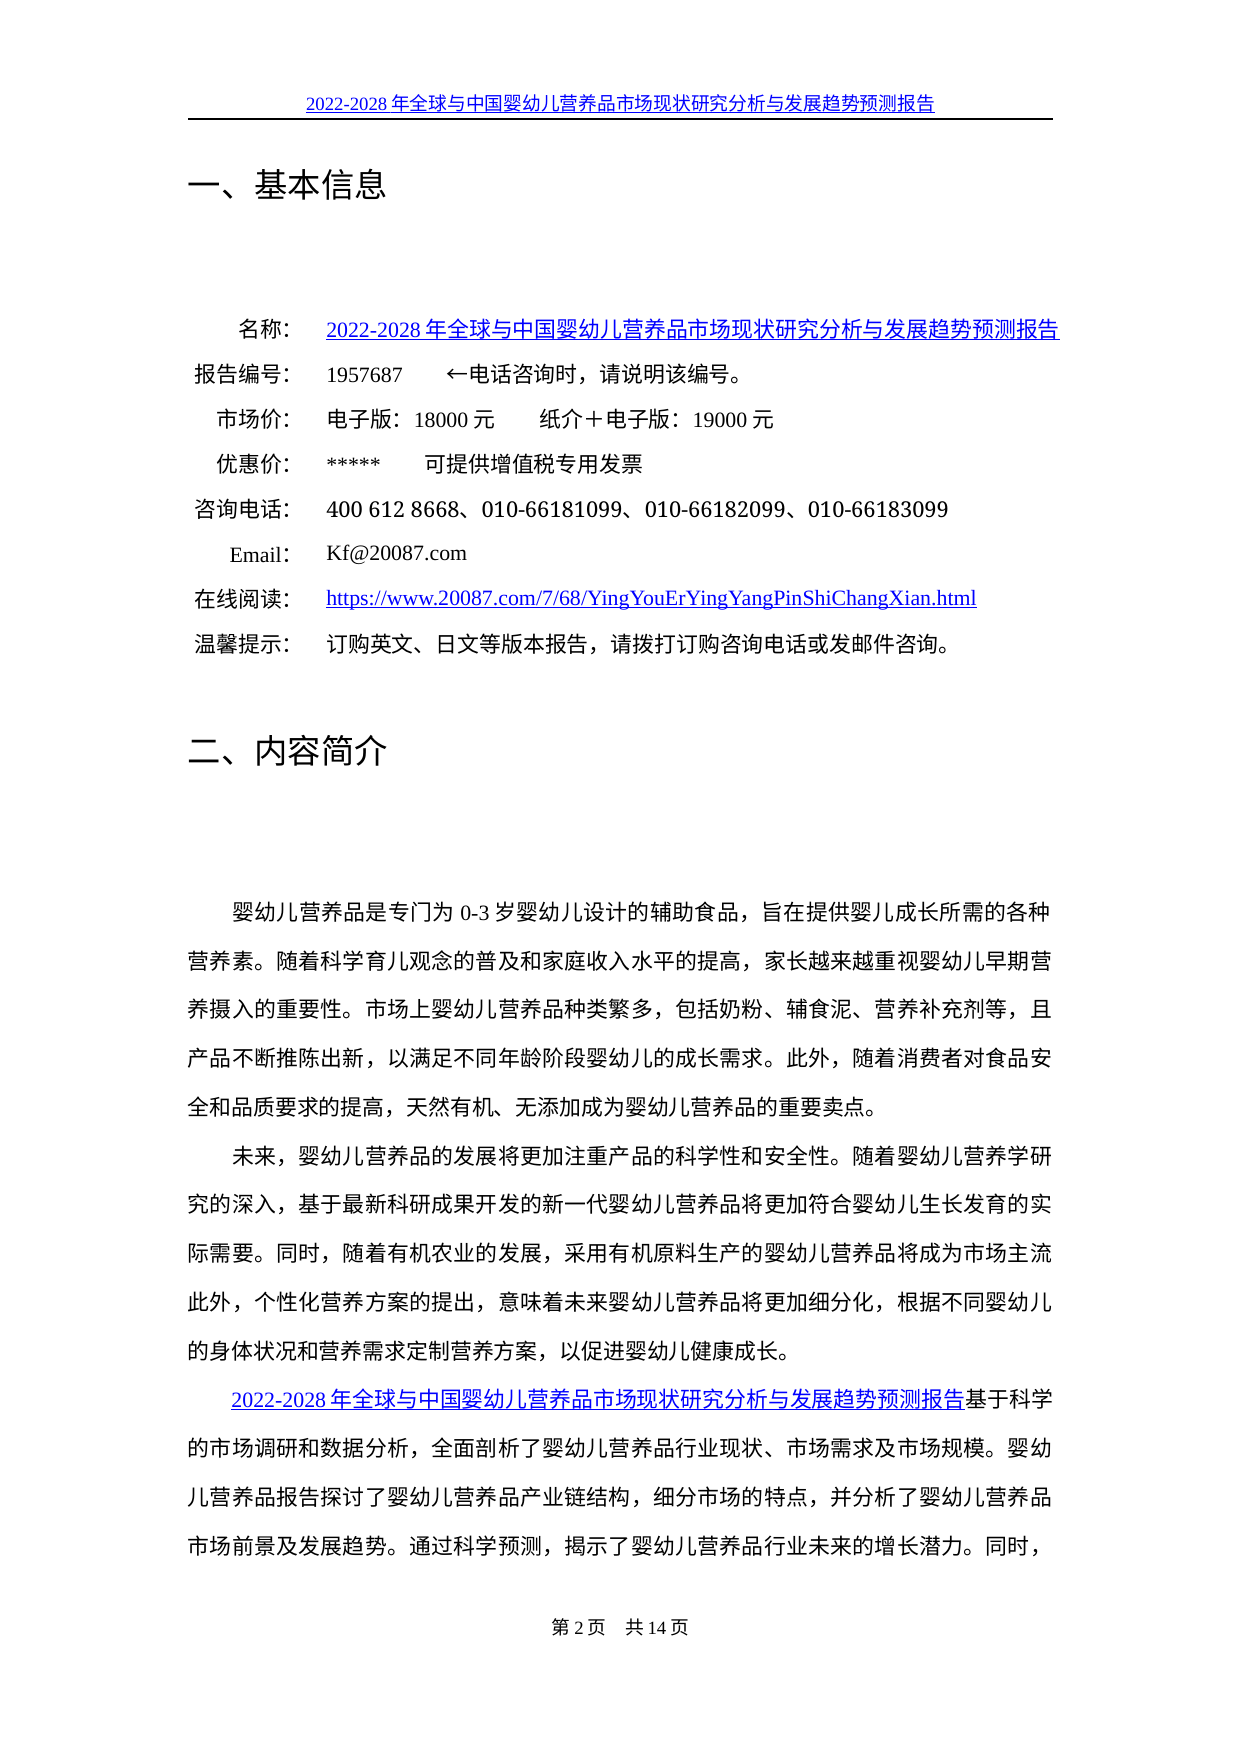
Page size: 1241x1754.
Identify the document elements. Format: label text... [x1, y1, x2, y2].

table_cell ***** 可提供增值税专用发票 [315, 447, 1073, 492]
table_cell 在线阅读： [167, 582, 315, 627]
table_cell Email： [167, 537, 315, 582]
table_cell 400 612 8668、010-66181099、010-66182099、010-66183099 [315, 492, 1073, 537]
table_cell 市场价： [167, 402, 315, 447]
title 二、内容简介 [187, 717, 1053, 782]
title 一、基本信息 [187, 150, 1053, 215]
table_cell 优惠价： [167, 447, 315, 492]
table_cell 订购英文、日文等版本报告，请拨打订购咨询电话或发邮件咨询。 [315, 627, 1073, 672]
table_cell 1957687 ←电话咨询时，请说明该编号。 [315, 357, 1073, 402]
table_cell [315, 582, 1073, 627]
table_header 2022-2028年全球与中国婴幼儿营养品市场现状研究分析与发展趋势预测报告 [315, 312, 1073, 357]
table_cell 报告编号： [167, 357, 315, 402]
table_cell 咨询电话： [167, 492, 315, 537]
table_cell 温馨提示： [167, 627, 315, 672]
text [187, 894, 1053, 1561]
table_header 名称： [167, 312, 315, 357]
table_cell 电子版：18000 元 纸介＋电子版：19000 元 [315, 402, 1073, 447]
table_cell Kf@20087.com [315, 537, 1073, 582]
